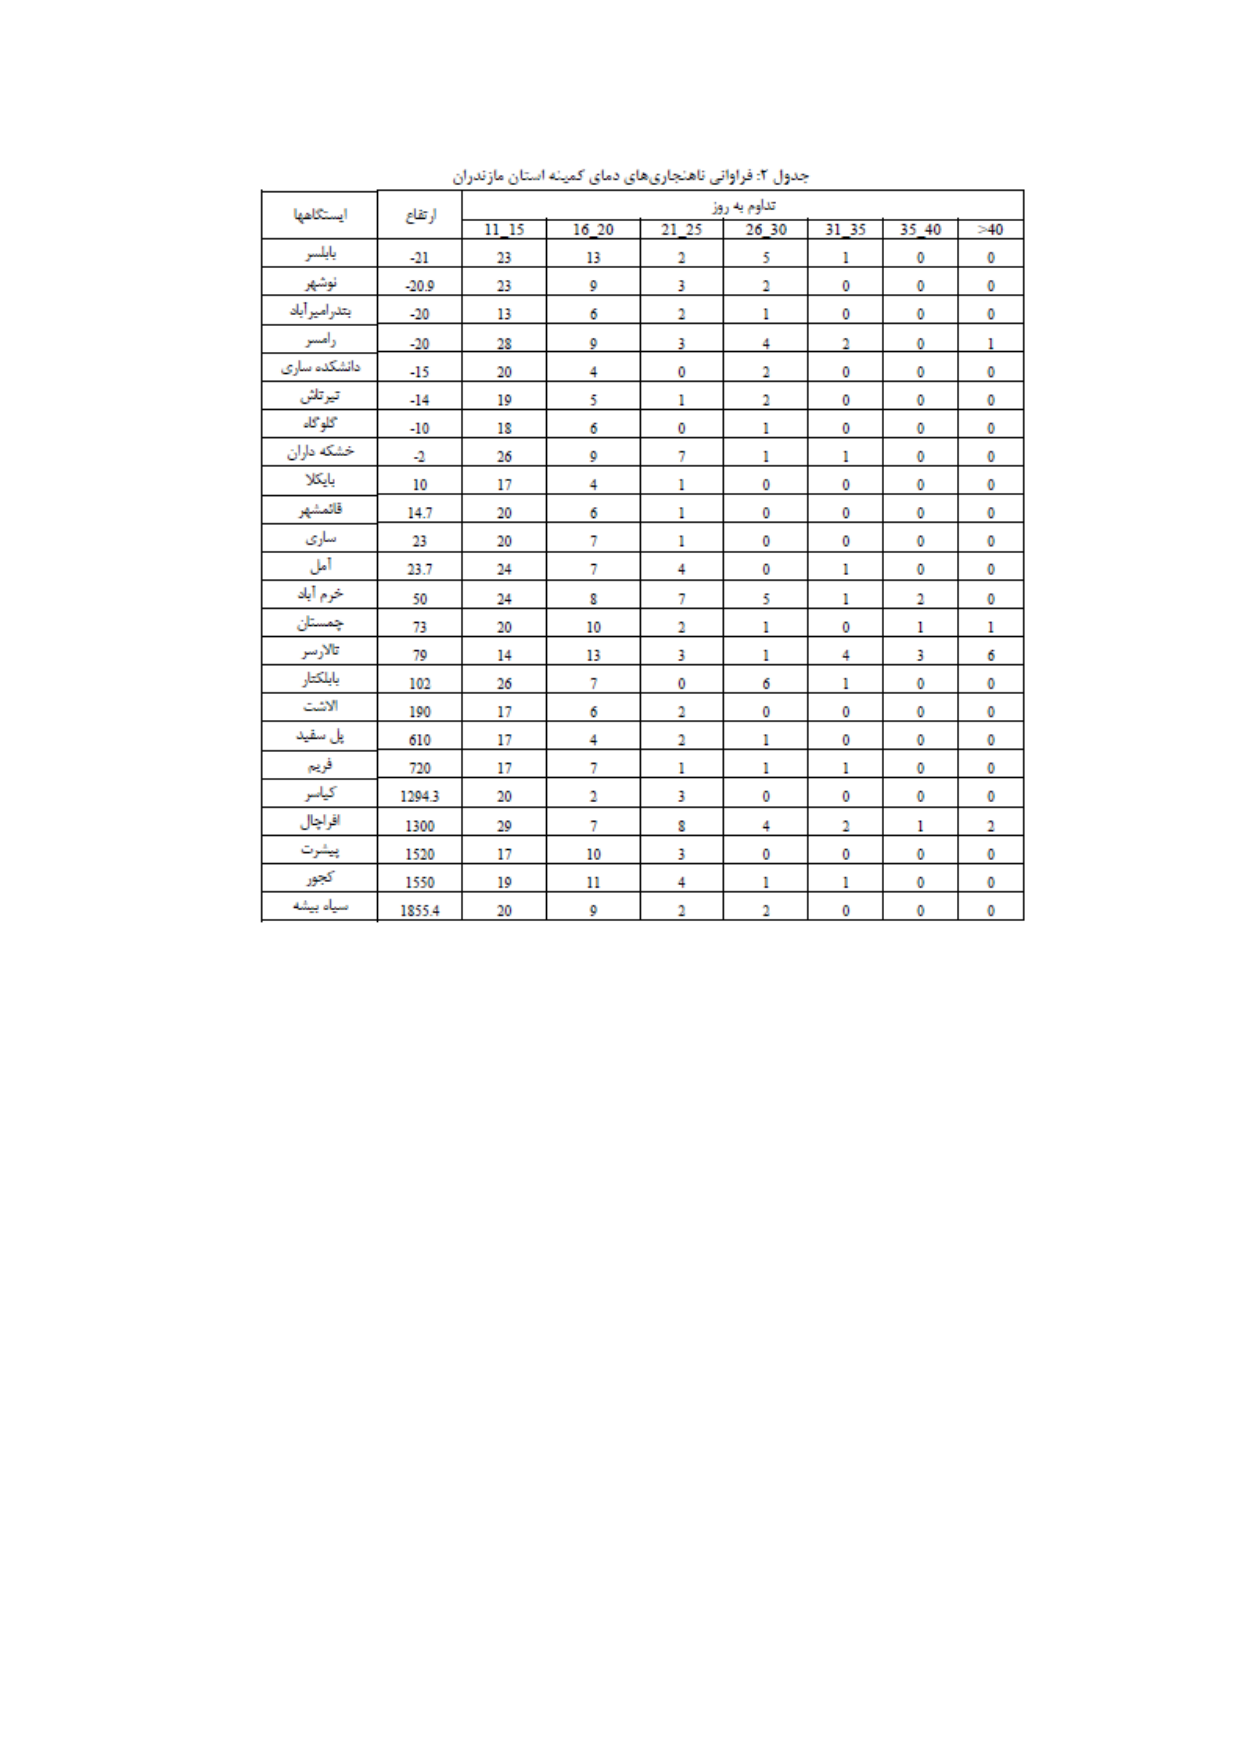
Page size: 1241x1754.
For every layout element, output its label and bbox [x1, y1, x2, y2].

picture [244, 150, 1053, 932]
